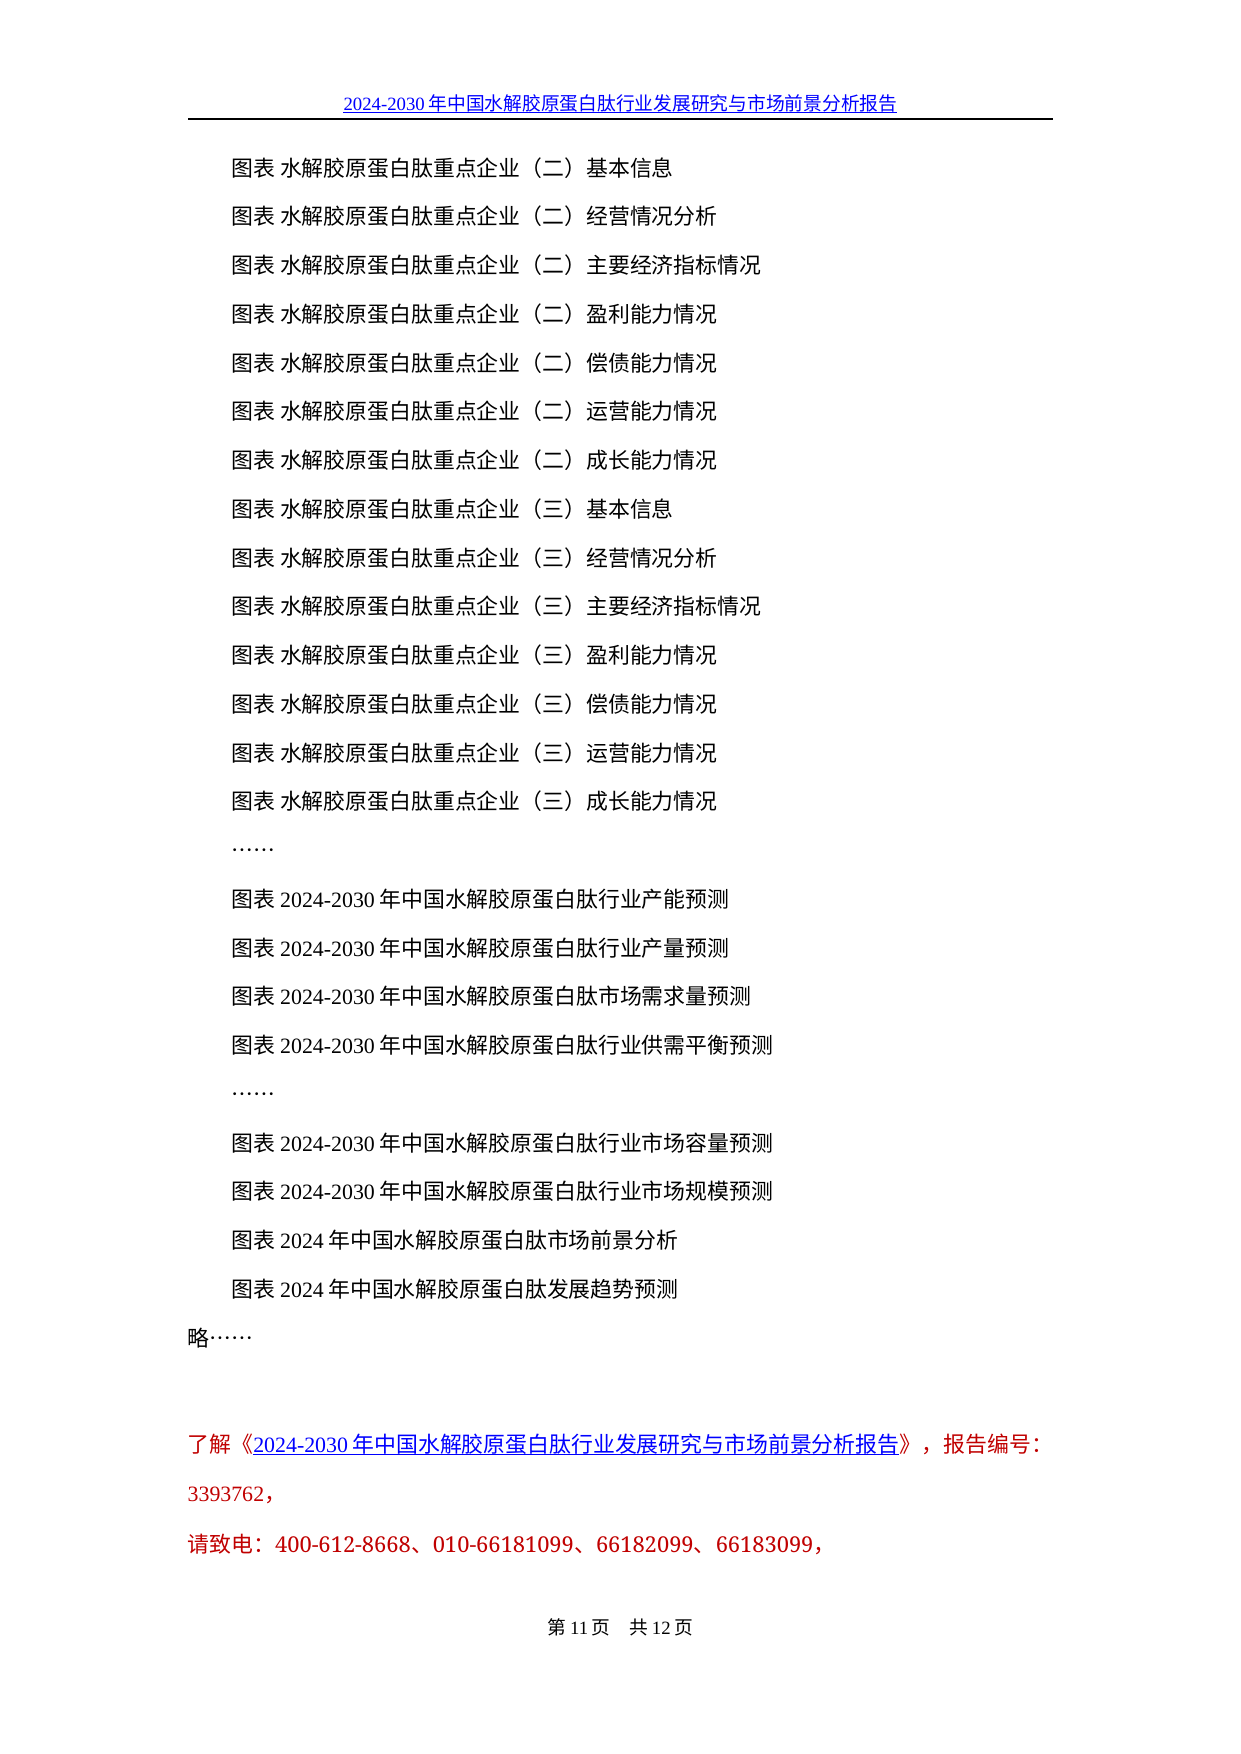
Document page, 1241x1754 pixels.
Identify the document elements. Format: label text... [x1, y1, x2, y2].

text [187, 150, 1053, 1353]
text 了解《2024-2030年中国水解胶原蛋白肽行业发展研究与市场前景分析报告》，报告编号：3393762， [187, 1427, 1053, 1508]
text 请致电：400-612-8668、010-66181099、66182099、66183099， [187, 1527, 1053, 1559]
